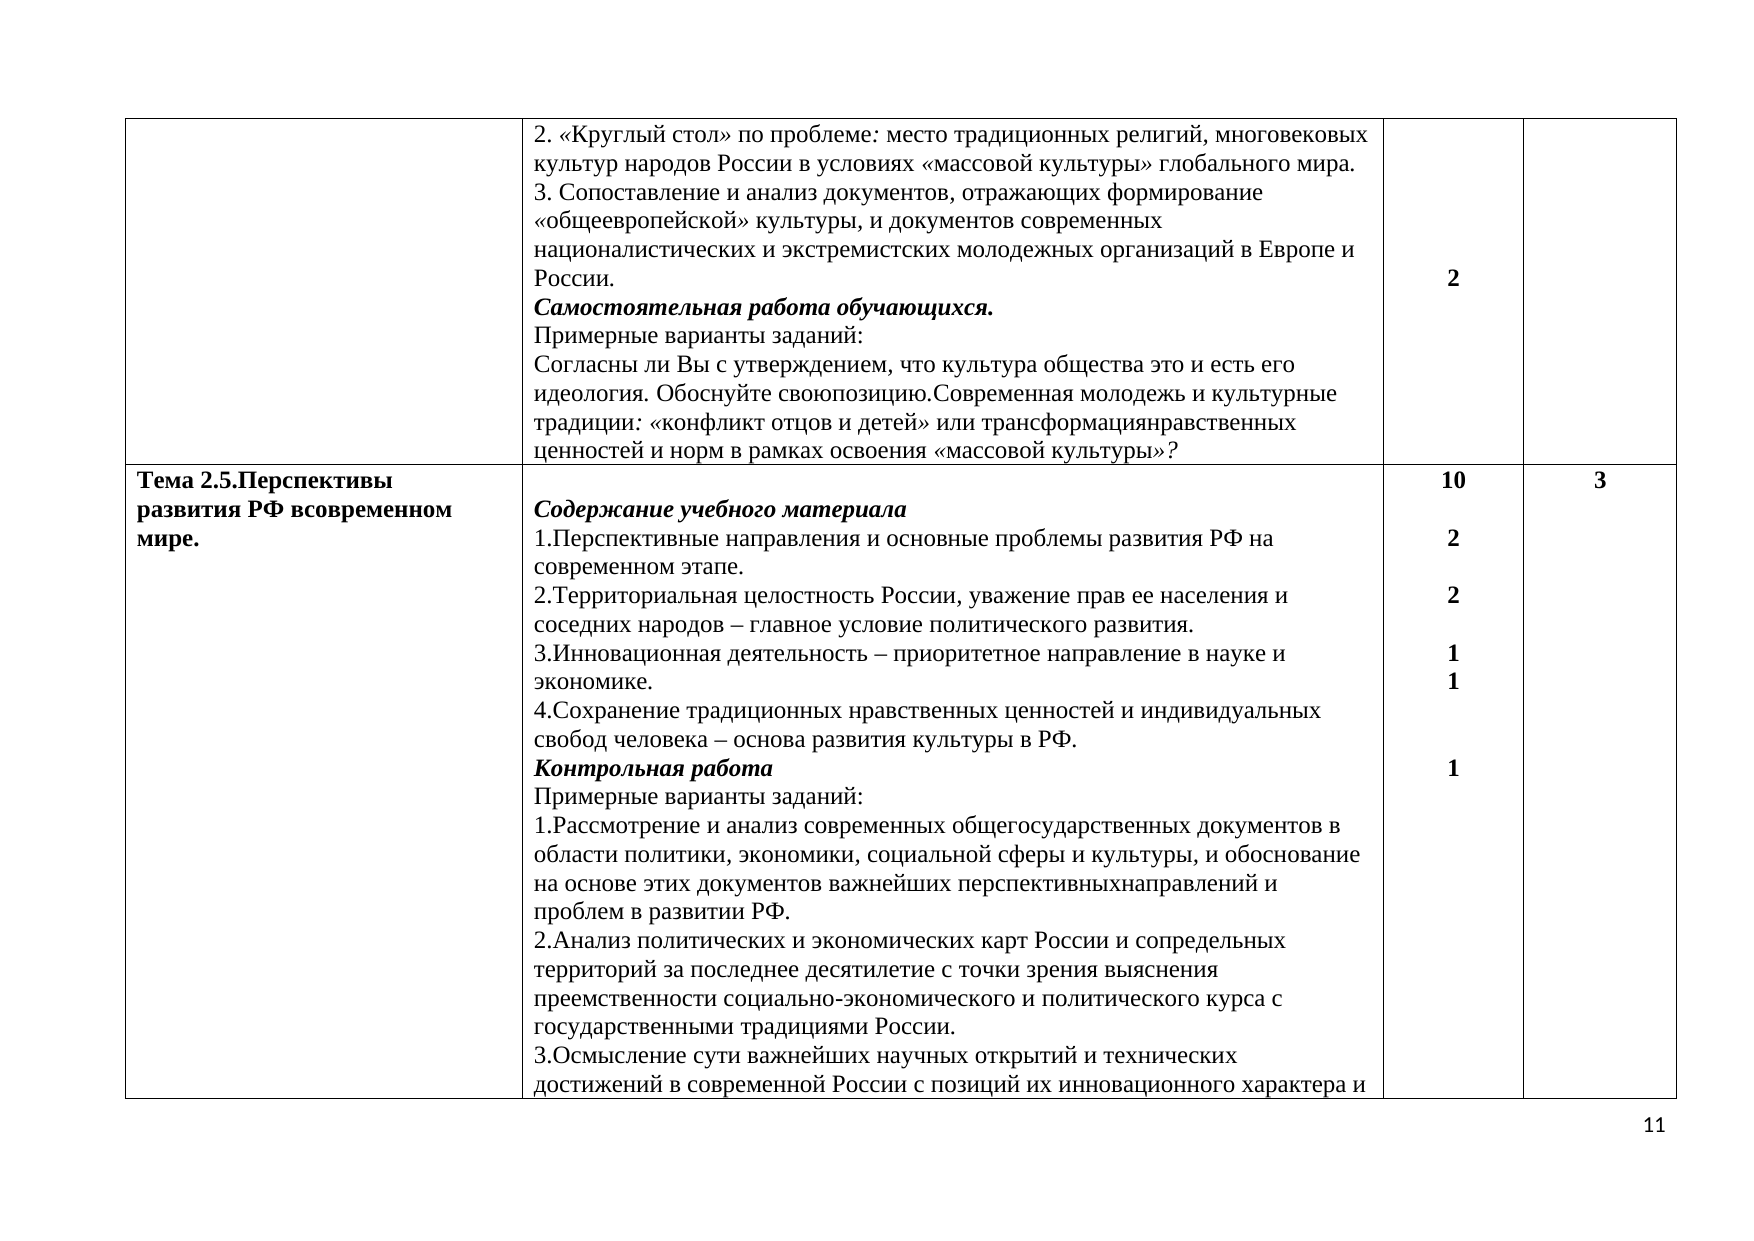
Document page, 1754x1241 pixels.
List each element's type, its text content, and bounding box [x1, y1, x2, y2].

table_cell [523, 119, 1383, 464]
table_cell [126, 119, 522, 464]
table_cell 9 2 2 2 1 2 [1384, 119, 1523, 464]
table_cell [126, 465, 522, 1098]
table_cell 2 [1524, 119, 1676, 464]
table_cell 3 [1524, 465, 1676, 1098]
table_cell 10 2 2 1 1 1 1 2 [1384, 465, 1523, 1098]
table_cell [523, 465, 1383, 1098]
